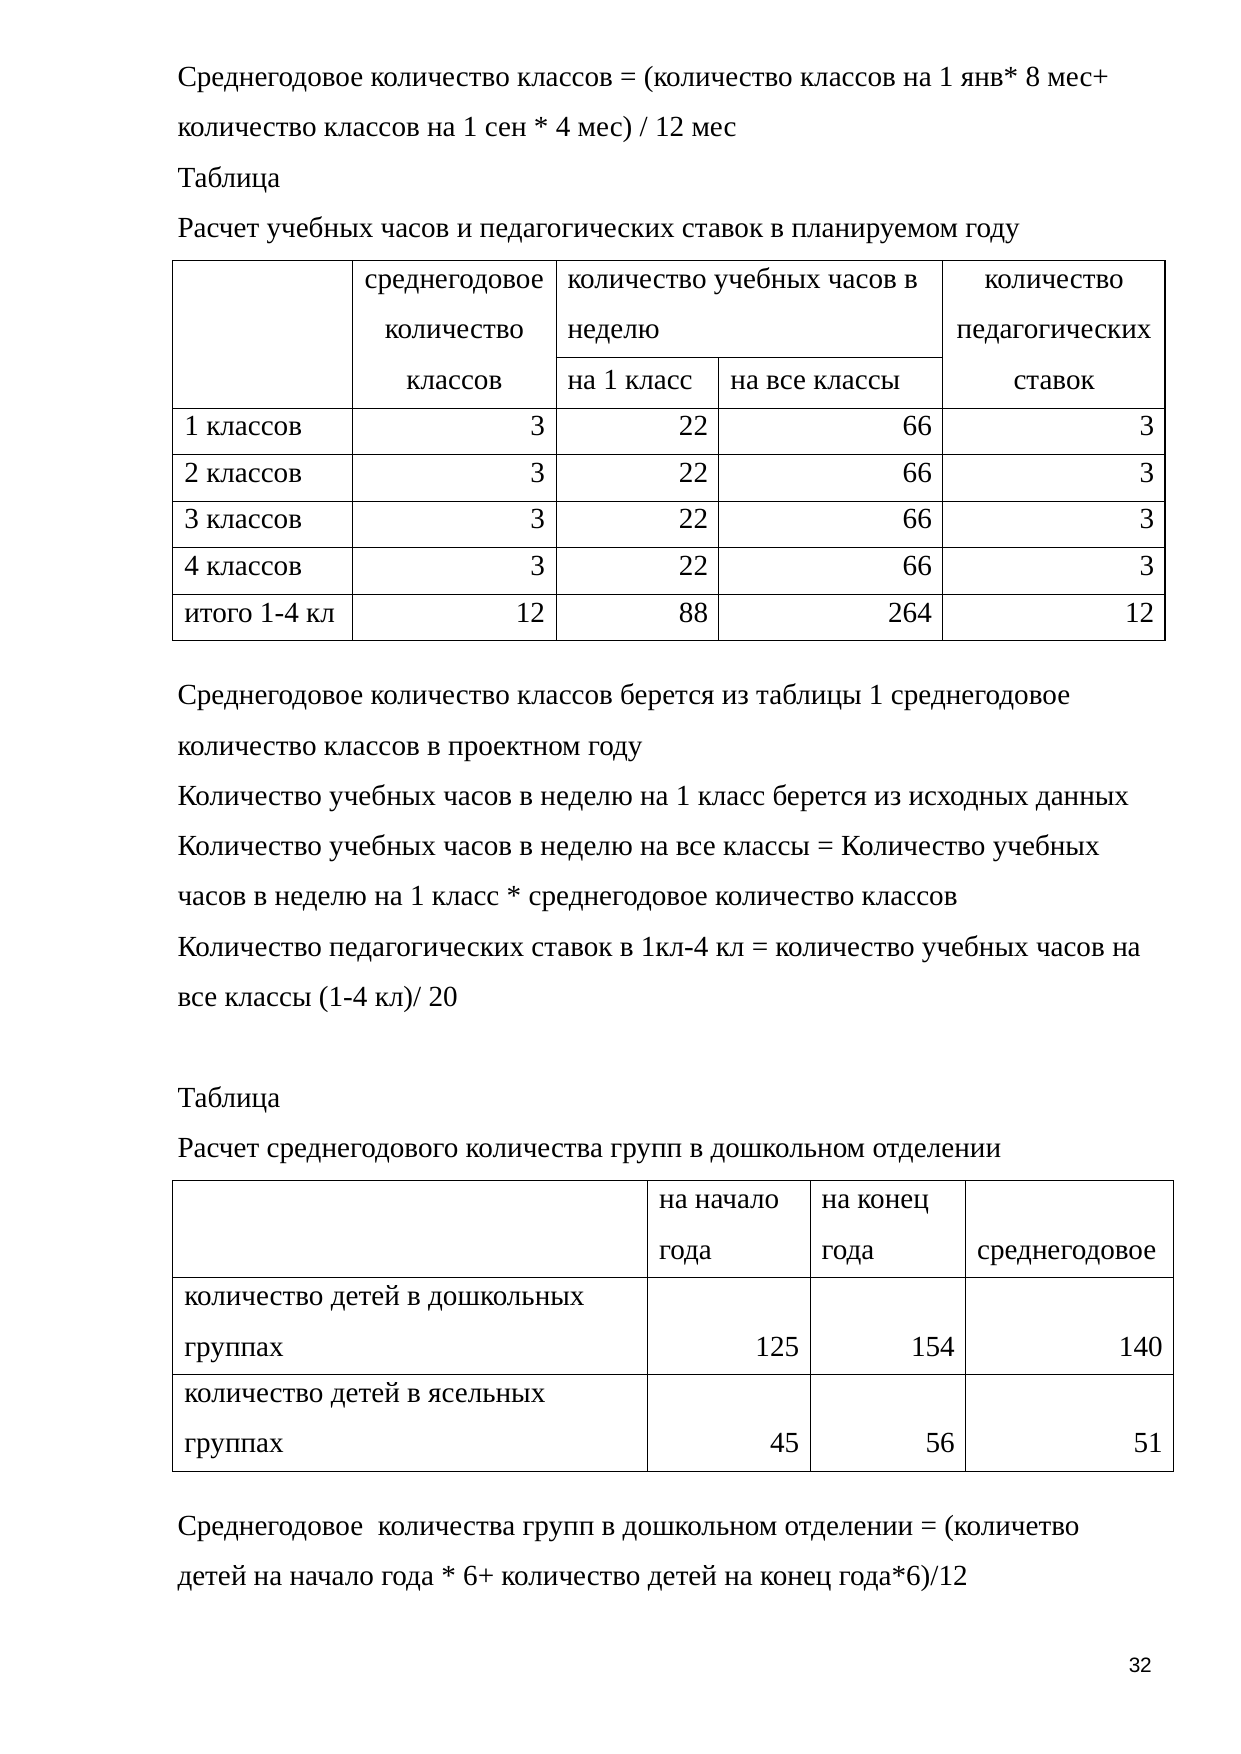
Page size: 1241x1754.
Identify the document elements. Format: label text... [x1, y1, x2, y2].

table_cell 3 [943, 409, 1164, 454]
table_header среднегодовое количество классов [353, 261, 556, 407]
table_cell количество детей в дошкольных группах [173, 1278, 647, 1374]
table_cell 125 [648, 1278, 810, 1374]
text Количество педагогических ставок в 1кл-4 кл = количество учебных часов на все классы (1-4 кл)/ 20 [177, 929, 1152, 1013]
text Расчет среднегодового количества групп в дошкольном отделении [177, 1130, 1152, 1164]
table_cell 140 [966, 1278, 1173, 1374]
table_header среднегодовое [966, 1181, 1173, 1277]
table_cell 1 классов [173, 409, 352, 454]
table_cell 22 [557, 502, 718, 547]
table_cell на все классы [719, 358, 942, 407]
table_cell 66 [719, 409, 942, 454]
table_cell на 1 класс [557, 358, 718, 407]
table_cell итого 1-4 кл [173, 595, 352, 640]
text Количество учебных часов в неделю на 1 класс берется из исходных данных [177, 778, 1152, 811]
table_cell 3 [353, 548, 556, 594]
table_cell 3 [943, 502, 1164, 547]
text Таблица [177, 160, 1152, 193]
table_cell 66 [719, 548, 942, 594]
text Среднегодовое количество классов = (количество классов на 1 янв* 8 мес+ количество классов на 1 сен * 4 мес) / 12 мес [177, 59, 1152, 143]
table_cell 22 [557, 409, 718, 454]
table_cell 66 [719, 455, 942, 501]
table_cell 12 [943, 595, 1164, 640]
table_header [173, 261, 352, 407]
table_cell 51 [966, 1375, 1173, 1471]
text Таблица [177, 1080, 1152, 1113]
table_cell 3 [353, 455, 556, 501]
table_cell количество детей в ясельных группах [173, 1375, 647, 1471]
table_cell 22 [557, 455, 718, 501]
table_cell 154 [811, 1278, 965, 1374]
table_cell 66 [719, 502, 942, 547]
text Среднегодовое количество классов берется из таблицы 1 среднегодовое количество классов в проектном году [177, 677, 1152, 761]
table_cell 88 [557, 595, 718, 640]
table_header на начало года [648, 1181, 810, 1277]
table_header на конец года [811, 1181, 965, 1277]
table_cell 3 [353, 409, 556, 454]
table_header [173, 1181, 647, 1277]
table_cell 264 [719, 595, 942, 640]
table_header количество педагогических ставок [943, 261, 1164, 407]
table_cell 12 [353, 595, 556, 640]
table_cell 3 [943, 548, 1164, 594]
text Среднегодовое количества групп в дошкольном отделении = (количетво детей на начало года * 6+ количество детей на конец года*6)/12 [177, 1508, 1152, 1592]
table_header количество учебных часов в неделю [557, 261, 942, 357]
table_cell 56 [811, 1375, 965, 1471]
text Количество учебных часов в неделю на все классы = Количество учебных часов в неделю на 1 класс * среднегодовое количество классов [177, 828, 1152, 912]
table_cell 3 классов [173, 502, 352, 547]
table_cell 2 классов [173, 455, 352, 501]
table_cell 4 классов [173, 548, 352, 594]
table_cell 22 [557, 548, 718, 594]
table_cell 3 [353, 502, 556, 547]
table_cell 45 [648, 1375, 810, 1471]
table_cell 3 [943, 455, 1164, 501]
text Расчет учебных часов и педагогических ставок в планируемом году [177, 210, 1152, 243]
